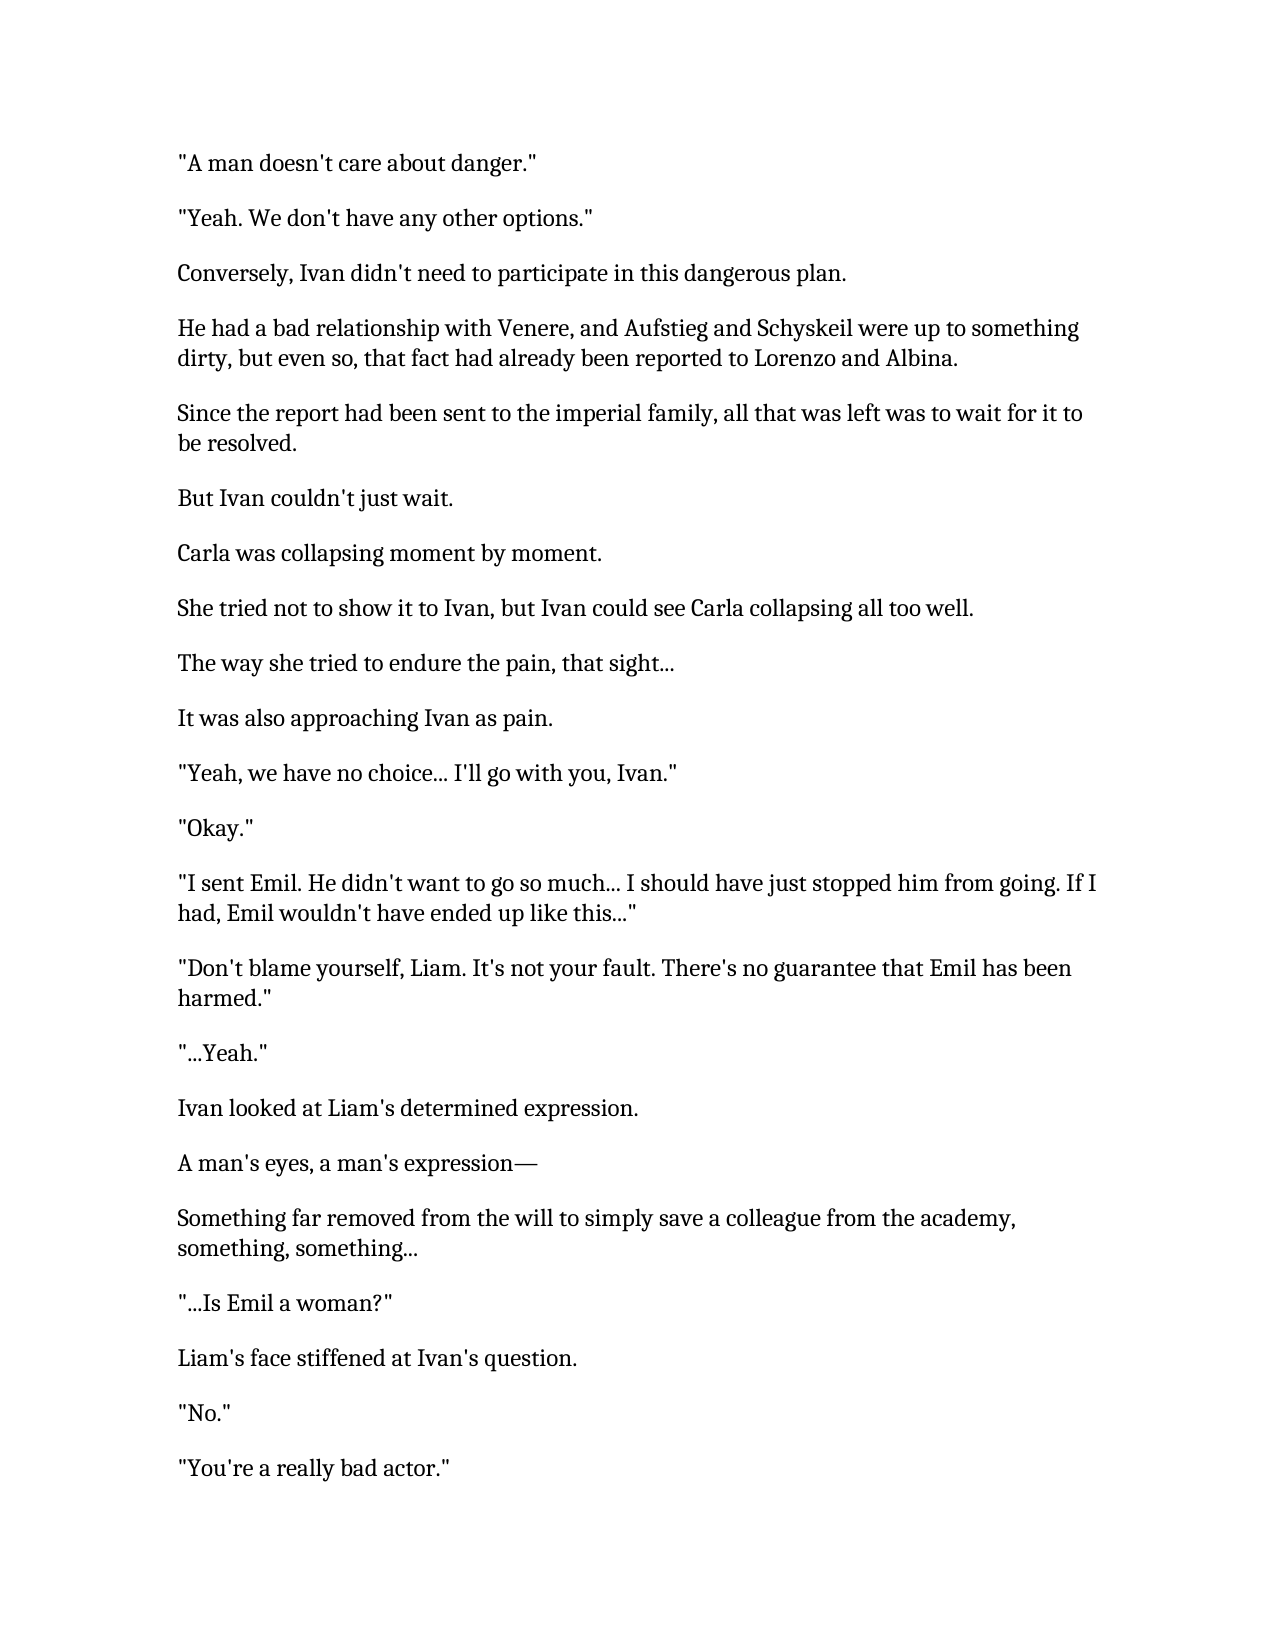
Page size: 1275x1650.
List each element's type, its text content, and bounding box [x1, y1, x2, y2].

text "I sent Emil. He didn't want to go so much... I should have just stopped him from going. If I had, Emil wouldn't have ended up like this..." [177, 868, 1098, 928]
text Conversely, Ivan didn't need to participate in this dangerous plan. [177, 258, 1098, 288]
text "Don't blame yourself, Liam. It's not your fault. There's no guarantee that Emil has been harmed." [177, 953, 1098, 1013]
text Carla was collapsing moment by moment. [177, 538, 1098, 568]
text Liam's face stiffened at Ivan's question. [177, 1343, 1098, 1373]
text "...Yeah." [177, 1038, 1098, 1068]
text A man's eyes, a man's expression— [177, 1148, 1098, 1178]
text "No." [177, 1398, 1098, 1428]
text "Yeah, we have no choice... I'll go with you, Ivan." [177, 758, 1098, 788]
text She tried not to show it to Ivan, but Ivan could see Carla collapsing all too well. [177, 593, 1098, 623]
text Since the report had been sent to the imperial family, all that was left was to wait for it to be resolved. [177, 398, 1098, 458]
text "A man doesn't care about danger." [177, 148, 1098, 178]
text "Yeah. We don't have any other options." [177, 203, 1098, 233]
text It was also approaching Ivan as pain. [177, 703, 1098, 733]
text But Ivan couldn't just wait. [177, 483, 1098, 513]
text "You're a really bad actor." [177, 1453, 1098, 1483]
text Ivan looked at Liam's determined expression. [177, 1093, 1098, 1123]
text He had a bad relationship with Venere, and Aufstieg and Schyskeil were up to something dirty, but even so, that fact had already been reported to Lorenzo and Albina. [177, 313, 1098, 373]
text "...Is Emil a woman?" [177, 1288, 1098, 1318]
text Something far removed from the will to simply save a colleague from the academy, something, something... [177, 1203, 1098, 1263]
text "Okay." [177, 813, 1098, 843]
text The way she tried to endure the pain, that sight... [177, 648, 1098, 678]
